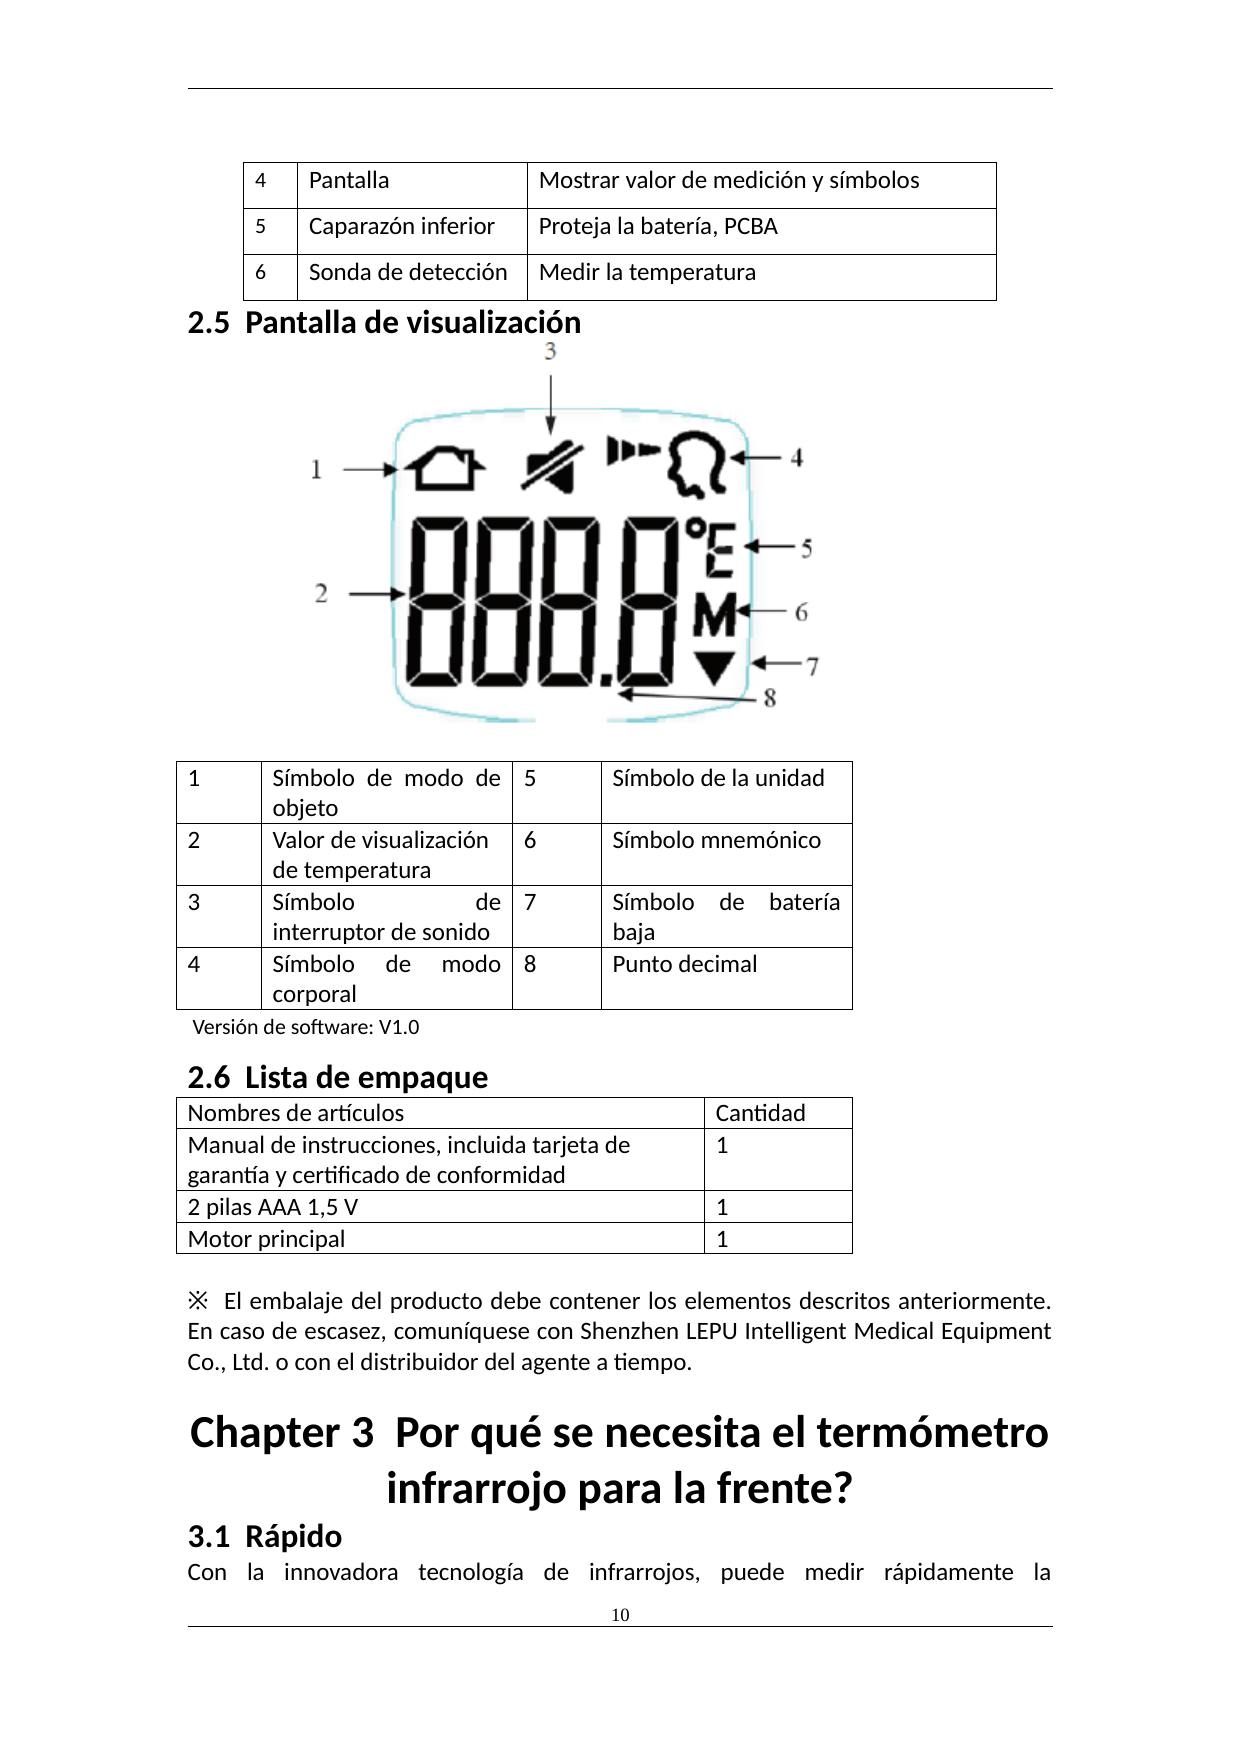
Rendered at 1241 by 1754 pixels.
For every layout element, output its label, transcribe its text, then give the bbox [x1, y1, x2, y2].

table_cell 4 [177, 948, 261, 1009]
table_cell 2 [177, 824, 261, 885]
table_cell 1 [705, 1191, 852, 1222]
table_header Cantidad [705, 1098, 852, 1128]
table_cell 1 [705, 1129, 852, 1190]
table_cell Mostrar valor de medición y símbolos [528, 163, 996, 208]
subtitle Pantalla de visualización [187, 301, 1053, 342]
subtitle Rápido [187, 1515, 1053, 1556]
table_cell Símbolo de interruptor de sonido [262, 886, 512, 947]
subtitle Lista de empaque [187, 1056, 1053, 1097]
table_cell 8 [513, 948, 601, 1009]
table_cell Manual de instrucciones, incluida tarjeta de garantía y certificado de conformidad [177, 1129, 704, 1190]
table_cell Pantalla [298, 163, 527, 208]
table_header Símbolo de modo de objeto [262, 762, 512, 823]
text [187, 1556, 1053, 1586]
table_cell 5 [244, 209, 297, 254]
table_cell Sonda de detección [298, 255, 527, 300]
text Versión de software: V1.0 [187, 1010, 1053, 1042]
table_cell 1 [705, 1223, 852, 1253]
table_header Nombres de artículos [177, 1098, 704, 1128]
table_cell Proteja la batería, PCBA [528, 209, 996, 254]
table_cell Símbolo de batería baja [602, 886, 852, 947]
subtitle Por qué se necesita el termómetro infrarrojo para la frente? [187, 1403, 1053, 1515]
table_header 5 [513, 762, 601, 823]
table_cell Medir la temperatura [528, 255, 996, 300]
table_cell Punto decimal [602, 948, 852, 1009]
table_cell Motor principal [177, 1223, 704, 1253]
table_cell 6 [513, 824, 601, 885]
table_cell Símbolo mnemónico [602, 824, 852, 885]
text ※ El embalaje del producto debe contener los elementos descritos anteriormente. En caso de escasez, comuníquese con Shenzhen LEPU Intelligent Medical Equipment Co., Ltd. o con el distribuidor del agente a tiempo. [187, 1285, 1053, 1376]
table_cell Valor de visualización de temperatura [262, 824, 512, 885]
table_cell 2 pilas AAA 1,5 V [177, 1191, 704, 1222]
table_header Símbolo de la unidad [602, 762, 852, 823]
table_cell 3 [177, 886, 261, 947]
table_cell Caparazón inferior [298, 209, 527, 254]
table_cell 6 [244, 255, 297, 300]
table_cell 7 [513, 886, 601, 947]
table_cell 4 [244, 163, 297, 208]
table_header 1 [177, 762, 261, 823]
picture [275, 341, 832, 734]
table_cell Símbolo de modo corporal [262, 948, 512, 1009]
